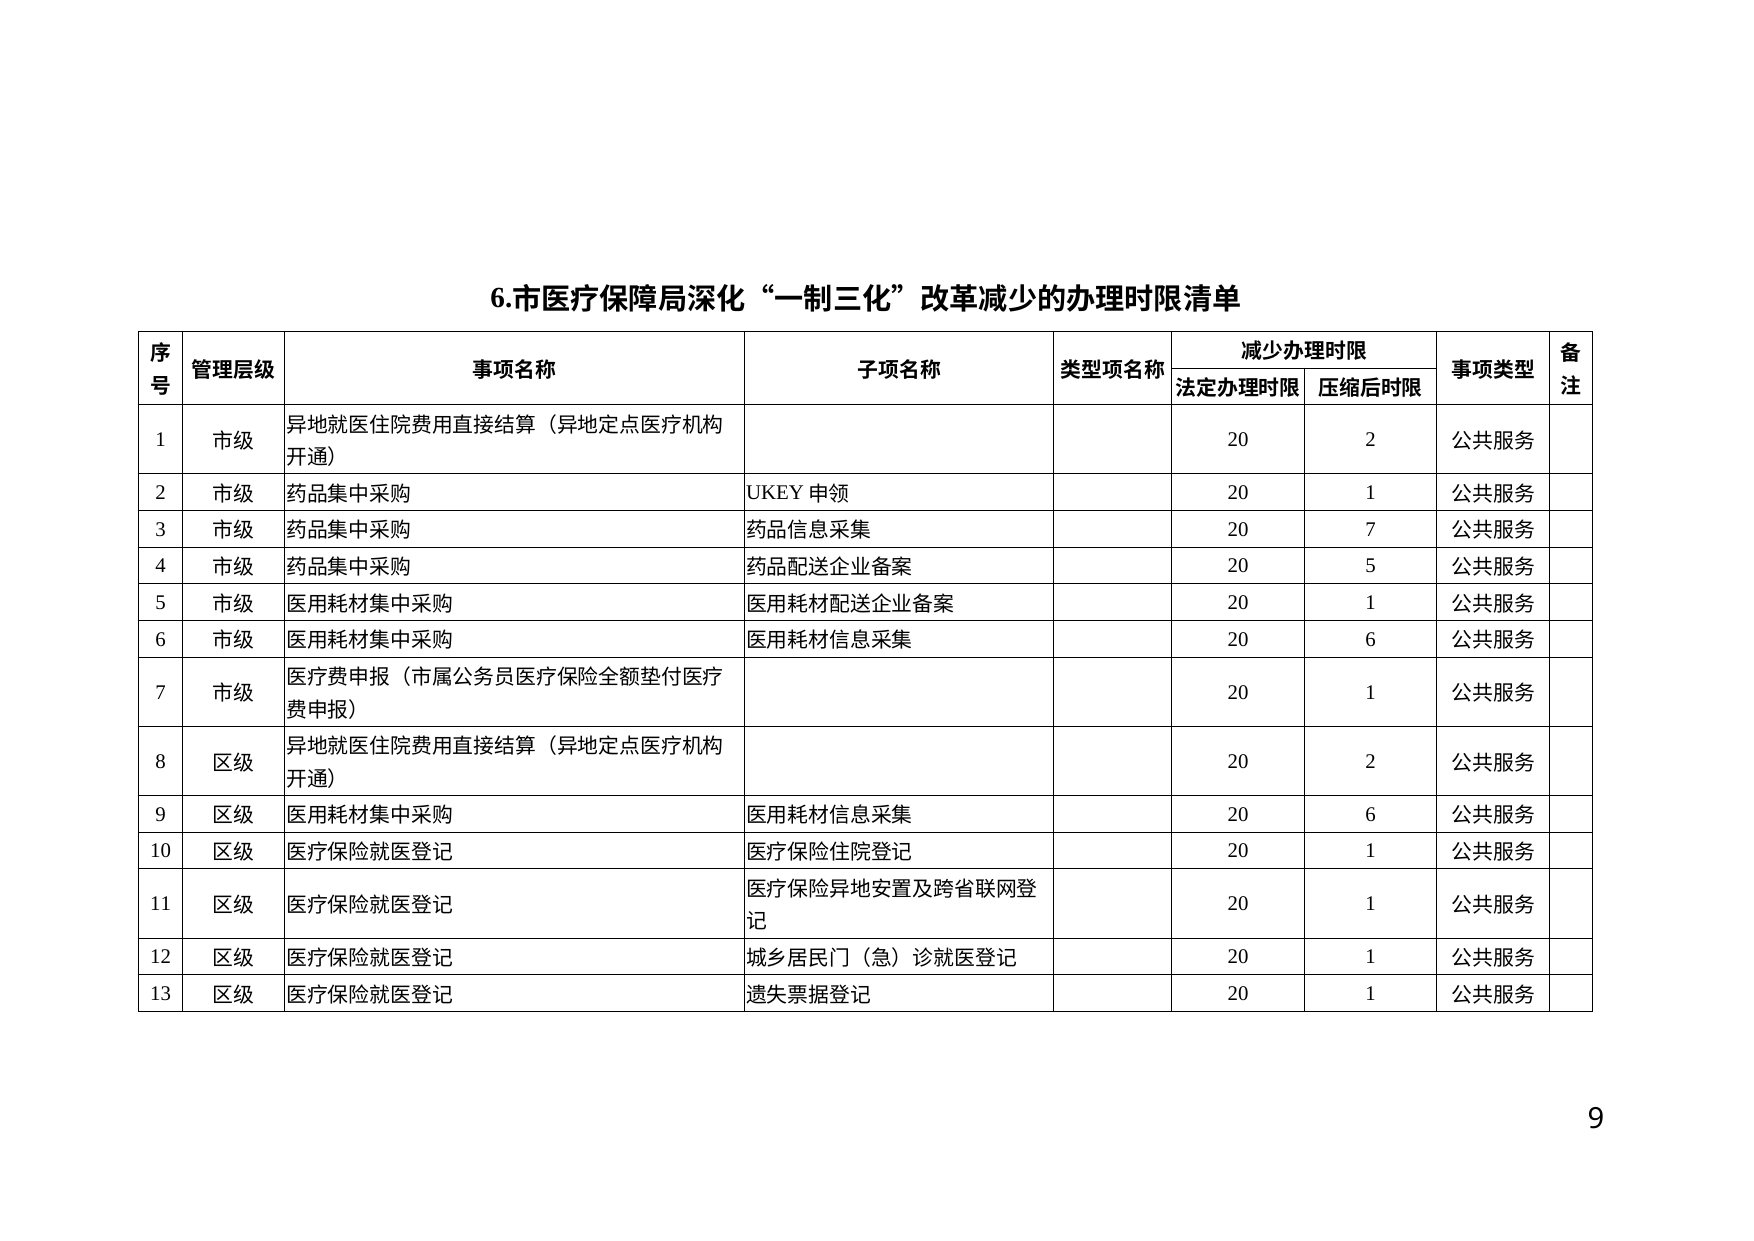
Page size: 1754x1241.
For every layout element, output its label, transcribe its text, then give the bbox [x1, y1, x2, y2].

table_cell 20 [1172, 584, 1304, 620]
table_cell 事项类型 [1437, 332, 1549, 404]
table_cell [1054, 474, 1171, 510]
table_cell 20 [1172, 405, 1304, 473]
table_cell 药品集中采购 [285, 511, 744, 547]
table_cell 医疗费申报（市属公务员医疗保险全额垫付医疗费申报） [285, 658, 744, 726]
table_cell [1054, 548, 1171, 583]
table_cell 2 [1305, 405, 1436, 473]
table_cell 6 [1305, 796, 1436, 832]
table_cell 医用耗材配送企业备案 [745, 584, 1053, 620]
table_cell [1550, 511, 1592, 547]
table_cell [1054, 796, 1171, 832]
table_cell 20 [1172, 869, 1304, 937]
table_cell 公共服务 [1437, 511, 1549, 547]
table_cell [1550, 548, 1592, 583]
table_cell 公共服务 [1437, 796, 1549, 832]
table_cell [1550, 658, 1592, 726]
table_cell [1054, 511, 1171, 547]
table_cell 医疗保险就医登记 [285, 975, 744, 1011]
table_cell 公共服务 [1437, 621, 1549, 657]
table_cell 20 [1172, 833, 1304, 868]
table_cell [1054, 833, 1171, 868]
table_cell 1 [1305, 658, 1436, 726]
table_cell 公共服务 [1437, 869, 1549, 937]
table_cell 医疗保险异地安置及跨省联网登记 [745, 869, 1053, 937]
table_cell 市级 [183, 548, 284, 583]
table_cell 市级 [183, 405, 284, 473]
table_cell 医用耗材信息采集 [745, 621, 1053, 657]
table_cell [1550, 833, 1592, 868]
table_cell 20 [1172, 975, 1304, 1011]
table_cell 1 [1305, 869, 1436, 937]
table_cell 20 [1172, 621, 1304, 657]
table_cell 药品集中采购 [285, 548, 744, 583]
table_cell 事项名称 [285, 332, 744, 404]
table_cell 公共服务 [1437, 405, 1549, 473]
table_cell 7 [139, 658, 182, 726]
table_cell 区级 [183, 833, 284, 868]
table_cell [1054, 975, 1171, 1011]
table_cell 1 [1305, 474, 1436, 510]
table_cell 2 [1305, 727, 1436, 795]
table_cell UKEY申领 [745, 474, 1053, 510]
table_cell 市级 [183, 584, 284, 620]
table_cell 6 [139, 621, 182, 657]
table_cell [1550, 869, 1592, 937]
table_cell 备注 [1550, 332, 1592, 404]
table_cell 9 [139, 796, 182, 832]
table_cell [1550, 727, 1592, 795]
table_cell 13 [139, 975, 182, 1011]
table_cell 20 [1172, 939, 1304, 974]
table_cell 公共服务 [1437, 658, 1549, 726]
table_cell [1550, 939, 1592, 974]
table_cell 公共服务 [1437, 975, 1549, 1011]
table_cell 医用耗材集中采购 [285, 796, 744, 832]
table_cell 公共服务 [1437, 474, 1549, 510]
table_cell 类型项名称 [1054, 332, 1171, 404]
table_cell 区级 [183, 939, 284, 974]
table_cell [745, 727, 1053, 795]
table_cell 区级 [183, 796, 284, 832]
table_cell [745, 405, 1053, 473]
table_cell [1054, 727, 1171, 795]
table_cell 20 [1172, 511, 1304, 547]
table_cell 管理层级 [183, 332, 284, 404]
table_cell 区级 [183, 975, 284, 1011]
table_cell [1550, 796, 1592, 832]
table_cell 医用耗材信息采集 [745, 796, 1053, 832]
table_cell 11 [139, 869, 182, 937]
table_cell 遗失票据登记 [745, 975, 1053, 1011]
table_cell 10 [139, 833, 182, 868]
table_cell 药品配送企业备案 [745, 548, 1053, 583]
table_cell 序号 [139, 332, 182, 404]
table_cell 减少办理时限 [1172, 332, 1436, 367]
table_cell 区级 [183, 727, 284, 795]
table_cell [1054, 869, 1171, 937]
table_cell 6 [1305, 621, 1436, 657]
table_cell [745, 658, 1053, 726]
table_cell 异地就医住院费用直接结算（异地定点医疗机构开通） [285, 405, 744, 473]
table_cell 5 [1305, 548, 1436, 583]
table_cell 医疗保险就医登记 [285, 869, 744, 937]
table_cell 3 [139, 511, 182, 547]
table_cell 压缩后时限 [1305, 369, 1436, 404]
table_cell 医疗保险住院登记 [745, 833, 1053, 868]
table_cell [1550, 621, 1592, 657]
table_cell [1054, 621, 1171, 657]
table_cell [1550, 975, 1592, 1011]
table_cell 1 [1305, 939, 1436, 974]
table_cell 12 [139, 939, 182, 974]
table_cell 法定办理时限 [1172, 369, 1304, 404]
table_cell 1 [1305, 833, 1436, 868]
table_cell 4 [139, 548, 182, 583]
table_cell 市级 [183, 658, 284, 726]
table_cell 1 [1305, 975, 1436, 1011]
table_cell 医用耗材集中采购 [285, 621, 744, 657]
table_cell 20 [1172, 796, 1304, 832]
table_cell 医疗保险就医登记 [285, 939, 744, 974]
table_cell 区级 [183, 869, 284, 937]
table_cell 20 [1172, 727, 1304, 795]
table_cell 公共服务 [1437, 548, 1549, 583]
table_cell 1 [139, 405, 182, 473]
table_cell 异地就医住院费用直接结算（异地定点医疗机构开通） [285, 727, 744, 795]
table_cell 公共服务 [1437, 833, 1549, 868]
table_cell 20 [1172, 548, 1304, 583]
table_cell 市级 [183, 474, 284, 510]
table_cell 5 [139, 584, 182, 620]
table_cell 药品集中采购 [285, 474, 744, 510]
table_cell [1550, 584, 1592, 620]
table_cell 药品信息采集 [745, 511, 1053, 547]
table_cell [1550, 474, 1592, 510]
table_cell [1054, 658, 1171, 726]
table_header 6.市医疗保障局深化“一制三化”改革减少的办理时限清单 [139, 198, 1593, 331]
table_cell [1054, 939, 1171, 974]
table_cell 8 [139, 727, 182, 795]
table_cell 20 [1172, 658, 1304, 726]
table_cell [1054, 405, 1171, 473]
table_cell 市级 [183, 511, 284, 547]
table_cell 7 [1305, 511, 1436, 547]
table_cell [1550, 405, 1592, 473]
table_cell 子项名称 [745, 332, 1053, 404]
table_cell [1054, 584, 1171, 620]
table_cell 市级 [183, 621, 284, 657]
table_cell 公共服务 [1437, 727, 1549, 795]
table_cell 城乡居民门（急）诊就医登记 [745, 939, 1053, 974]
table_cell 20 [1172, 474, 1304, 510]
table_cell 公共服务 [1437, 939, 1549, 974]
table_cell 1 [1305, 584, 1436, 620]
table_cell 2 [139, 474, 182, 510]
table_cell 公共服务 [1437, 584, 1549, 620]
table_cell 医用耗材集中采购 [285, 584, 744, 620]
table_cell 医疗保险就医登记 [285, 833, 744, 868]
